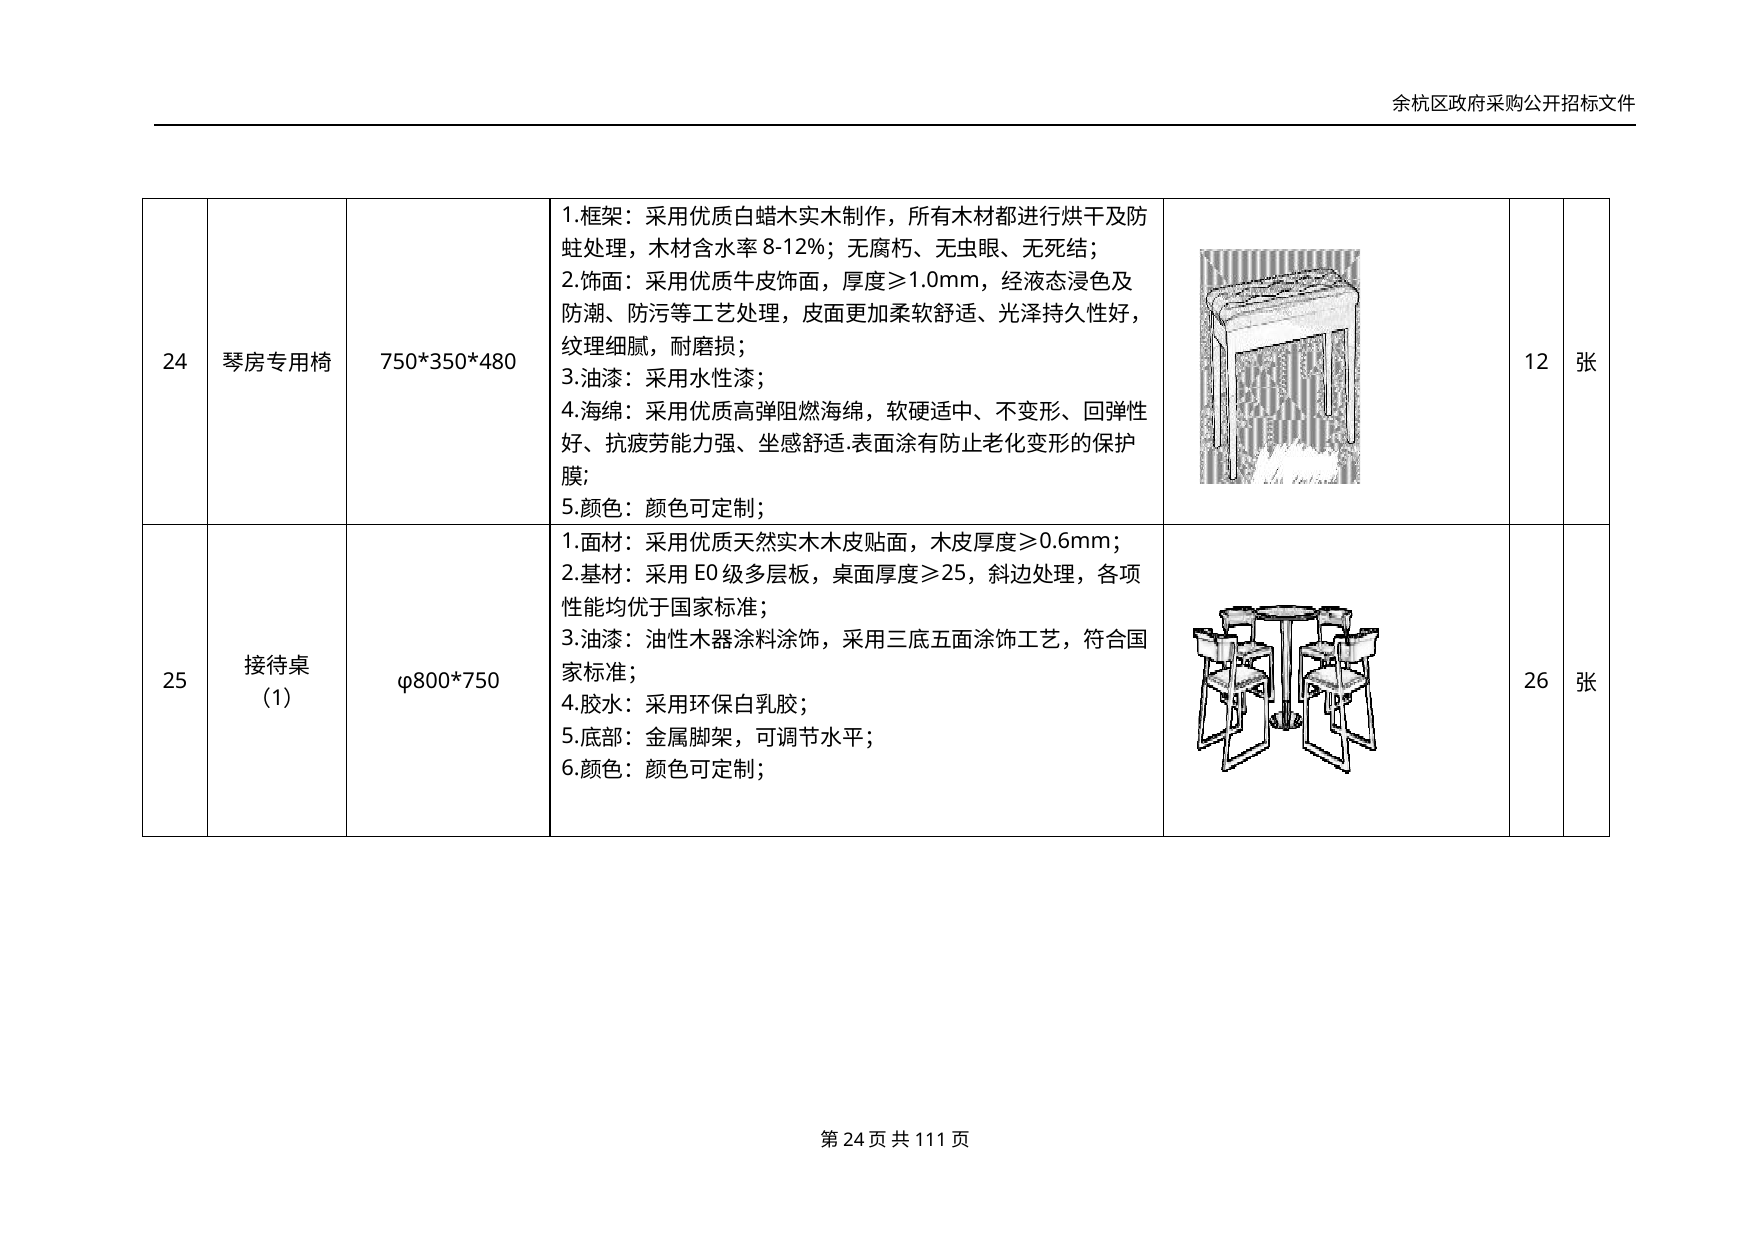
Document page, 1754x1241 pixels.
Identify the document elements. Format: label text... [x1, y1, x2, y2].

table_cell [1164, 525, 1509, 836]
table_cell 24 [143, 199, 207, 524]
table_cell 张 [1564, 199, 1609, 524]
picture [1189, 579, 1388, 784]
table_cell 25 [143, 525, 207, 836]
table_cell 琴房专用椅 [208, 199, 346, 524]
table_cell 1.面材：采用优质天然实木木皮贴面，木皮厚度≥0.6mm； 2.基材：采用E0级多层板，桌面厚度≥25，斜边处理，各项性能均优于国家标准； 3.油漆：油性木器涂料涂饰，采用三底五面涂饰工艺，符合国家标准； 4.胶水：采用环保白乳胶； 5.底部：金属脚架，可调节水平； 6.颜色：颜色可定制； [551, 525, 1163, 836]
table_cell 750*350*480 [347, 199, 549, 524]
table_cell 张 [1564, 525, 1609, 836]
table_cell [1164, 199, 1509, 524]
table_cell 1.框架：采用优质白蜡木实木制作，所有木材都进行烘干及防蛀处理，木材含水率8-12%；无腐朽、无虫眼、无死结； 2.饰面：采用优质牛皮饰面，厚度≥1.0mm，经液态浸色及防潮、防污等工艺处理，皮面更加柔软舒适、光泽持久性好，纹理细腻，耐磨损； 3.油漆：采用水性漆； 4.海绵：采用优质高弹阻燃海绵，软硬适中、不变形、回弹性好、抗疲劳能力强、坐感舒适.表面涂有防止老化变形的保护膜; 5.颜色：颜色可定制； [551, 199, 1163, 524]
table_cell 26 [1510, 525, 1563, 836]
table_cell φ800*750 [347, 525, 549, 836]
table_cell 12 [1510, 199, 1563, 524]
table_cell 接待桌（1） [208, 525, 346, 836]
picture [1199, 249, 1361, 484]
